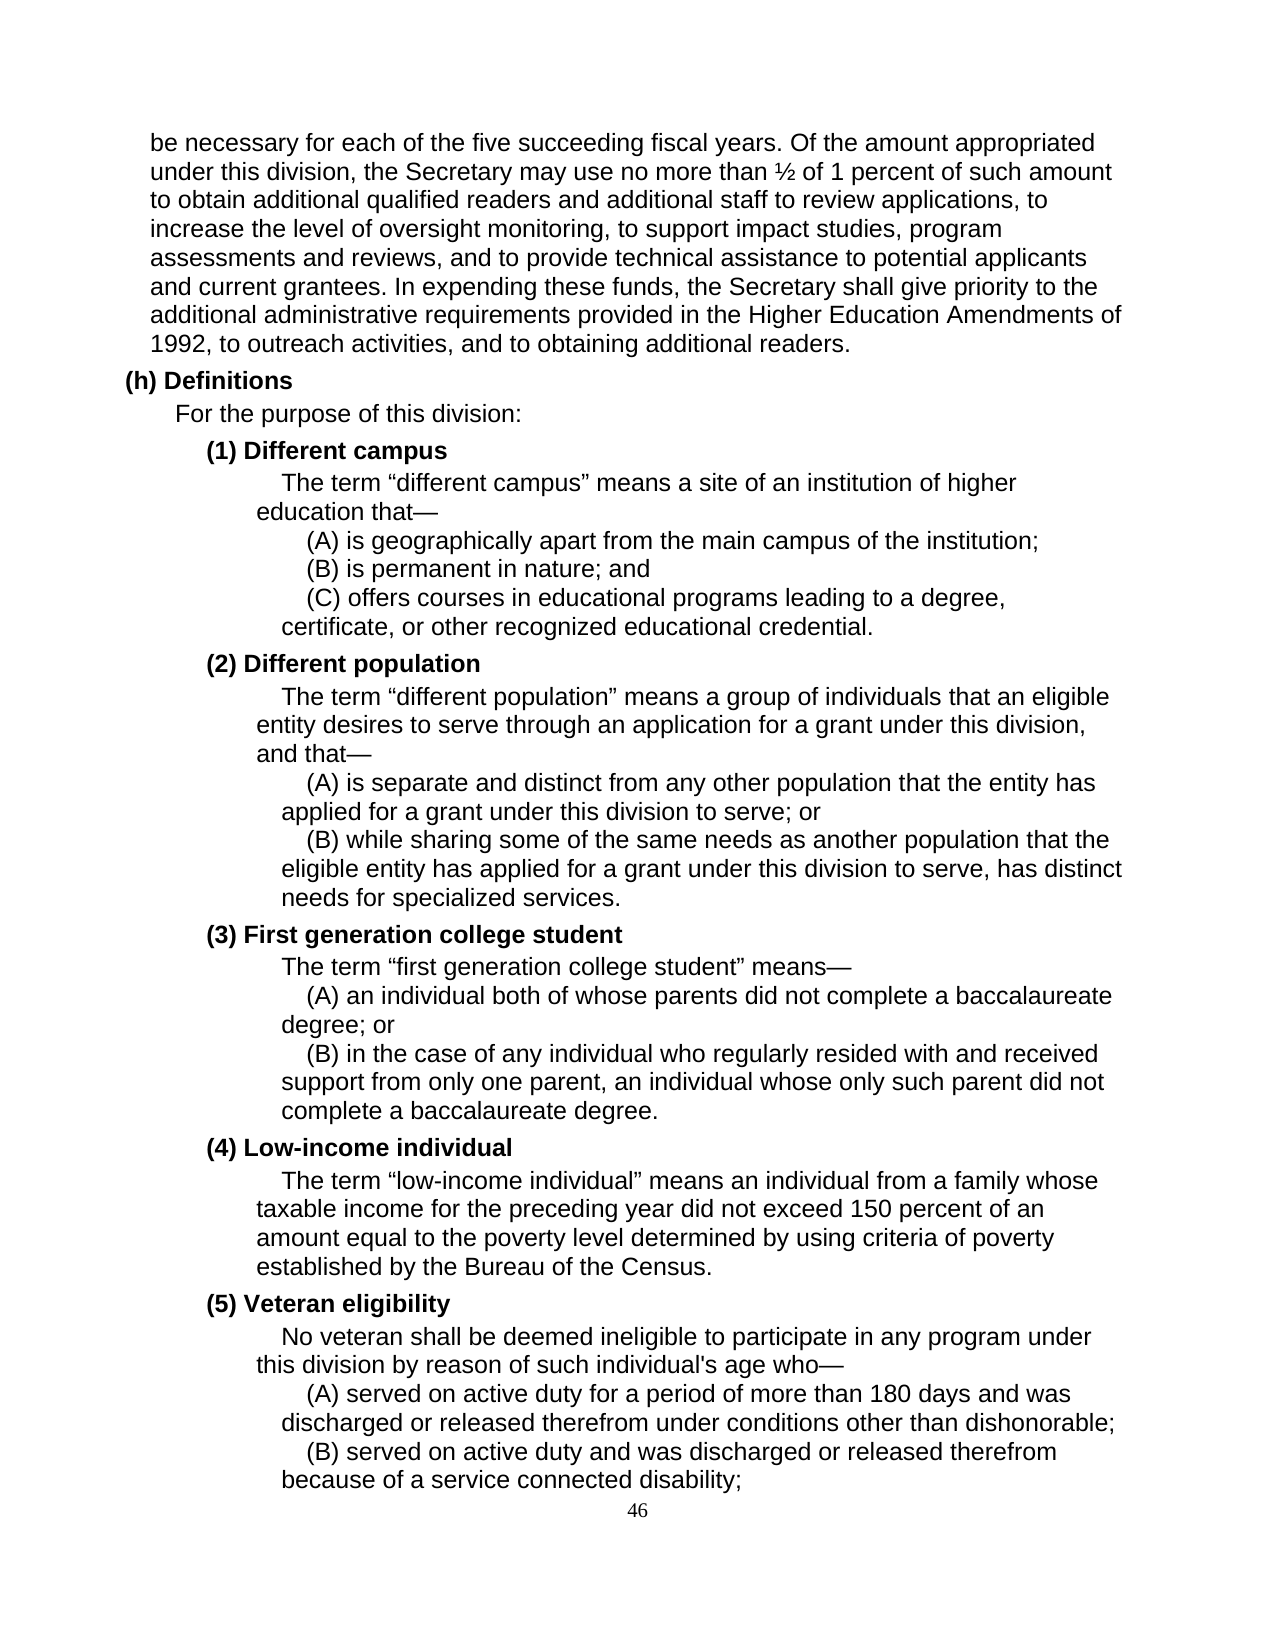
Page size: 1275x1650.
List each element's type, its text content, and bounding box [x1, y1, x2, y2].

text (4) Low-income individual [206, 1133, 1125, 1162]
text The term “different campus” means a site of an institution of higher education that— [256, 468, 1125, 526]
text (h) Definitions [125, 366, 1125, 395]
text (5) Veteran eligibility [206, 1289, 1125, 1318]
text (B) while sharing some of the same needs as another population that the eligible entity has applied for a grant under this division to serve, has distinct needs for specialized services. [281, 825, 1125, 912]
text (A) is separate and distinct from any other population that the entity has applied for a grant under this division to serve; or [281, 768, 1125, 825]
text The term “different population” means a group of individuals that an eligible entity desires to serve through an application for a grant under this division, and that— [256, 682, 1125, 768]
text (C) offers courses in educational programs leading to a degree, certificate, or other recognized educational credential. [281, 583, 1125, 641]
text (A) an individual both of whose parents did not complete a baccalaureate degree; or [281, 981, 1125, 1039]
text (B) is permanent in nature; and [281, 554, 1125, 583]
text No veteran shall be deemed ineligible to participate in any program under this division by reason of such individual's age who— [256, 1322, 1125, 1379]
text (A) is geographically apart from the main campus of the institution; [281, 526, 1125, 554]
text For the purpose of this division: [150, 399, 1125, 427]
text (1) Different campus [206, 436, 1125, 464]
text (A) served on active duty for a period of more than 180 days and was discharged or released therefrom under conditions other than dishonorable; [281, 1379, 1125, 1437]
text The term “low-income individual” means an individual from a family whose taxable income for the preceding year did not exceed 150 percent of an amount equal to the poverty level determined by using criteria of poverty established by the Bureau of the Census. [256, 1166, 1125, 1281]
text (B) served on active duty and was discharged or released therefrom because of a service connected disability; [281, 1437, 1125, 1494]
text The term “first generation college student” means— [256, 952, 1125, 981]
text (B) in the case of any individual who regularly resided with and received support from only one parent, an individual whose only such parent did not complete a baccalaureate degree. [281, 1039, 1125, 1125]
text (2) Different population [206, 649, 1125, 678]
text (3) First generation college student [206, 920, 1125, 949]
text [150, 128, 1125, 358]
